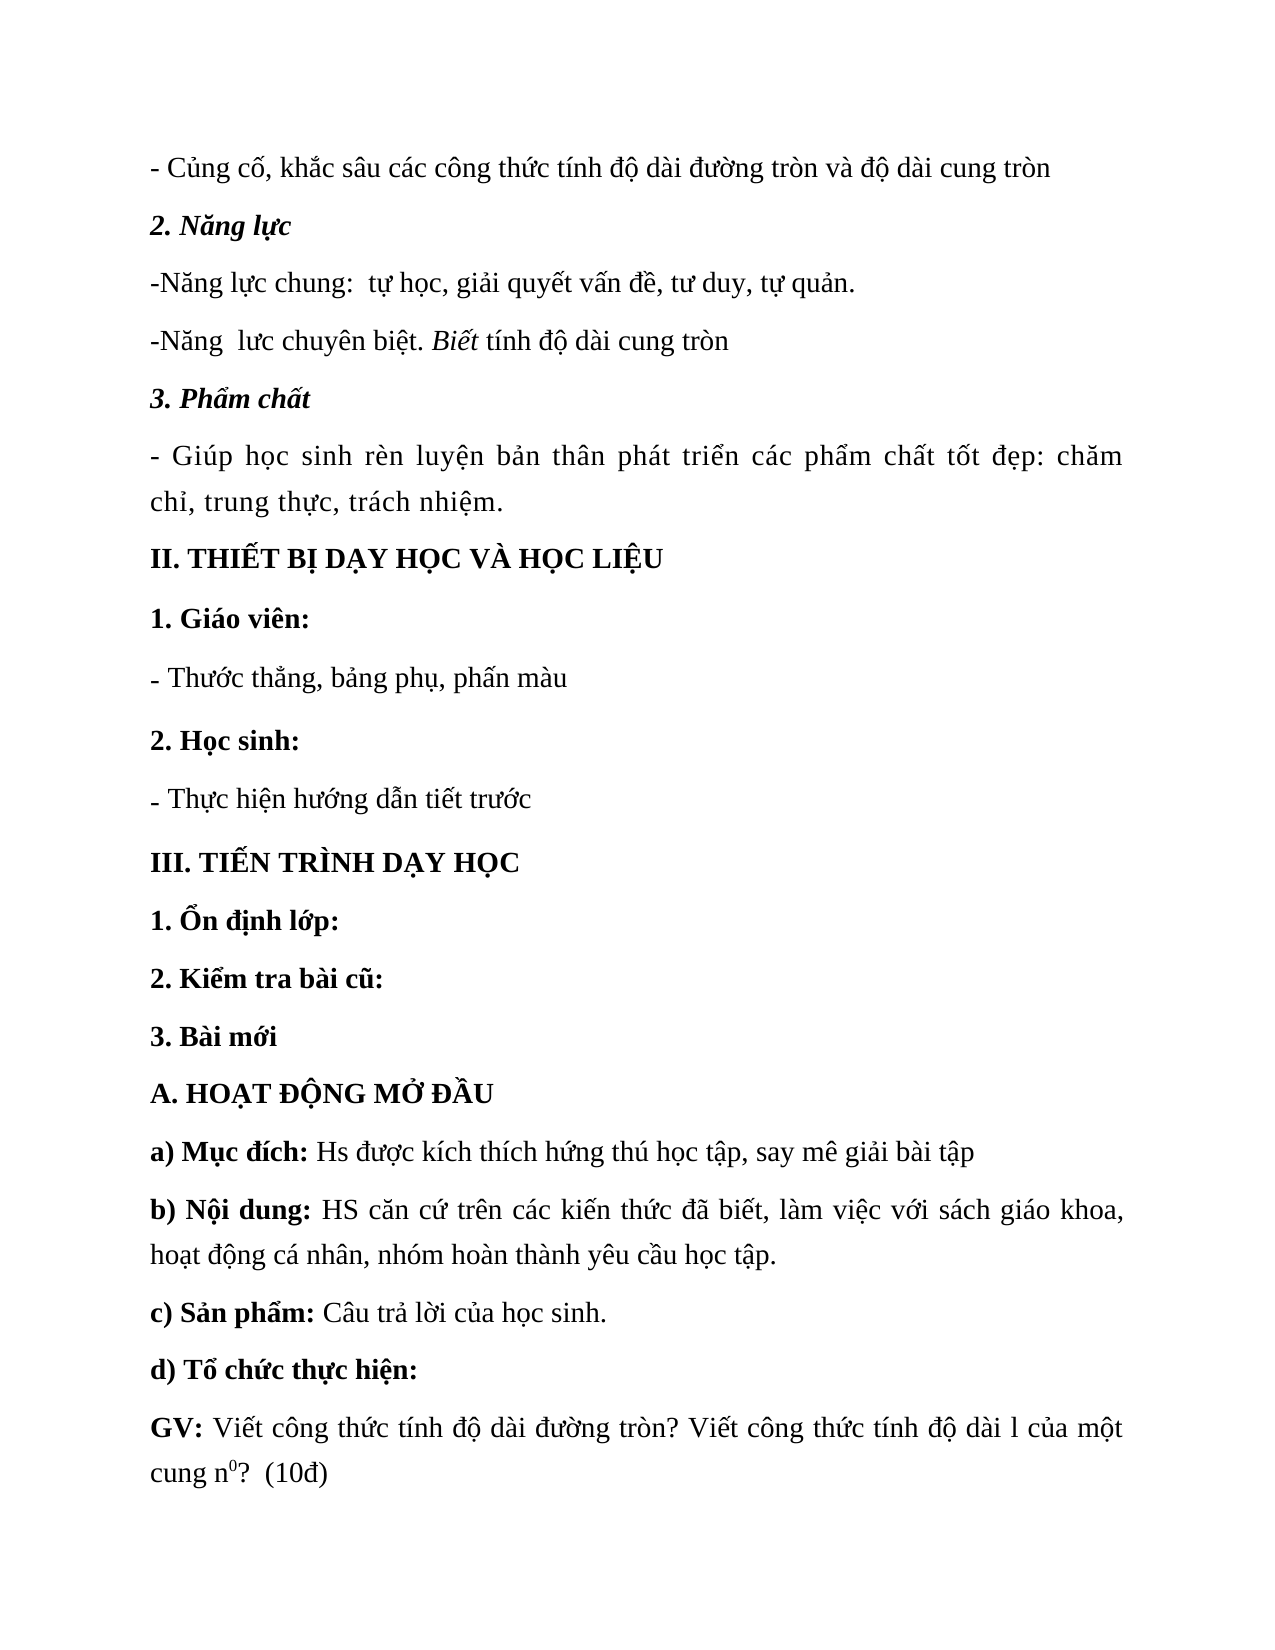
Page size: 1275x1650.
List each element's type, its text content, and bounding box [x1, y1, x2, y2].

text GV: Viết công thức tính độ dài đường tròn? Viết công thức tính độ dài l của một cung n0? (10đ) [150, 1410, 1125, 1489]
text -Năng lực chung: tự học, giải quyết vấn đề, tư duy, tự quản. [150, 265, 1125, 299]
text d) Tổ chức thực hiện: [150, 1352, 1125, 1386]
text 2. Học sinh: [150, 721, 1125, 757]
text 3. Bài mới [150, 1019, 1125, 1052]
text III. TIẾN TRÌNH DẠY HỌC [150, 842, 1125, 878]
text - Thước thẳng, bảng phụ, phấn màu [150, 660, 1125, 696]
text 1. Giáo viên: [150, 599, 1125, 635]
text II. THIẾT BỊ DẠY HỌC VÀ HỌC LIỆU [150, 541, 1125, 575]
text -Năng lưc chuyên biệt. Biết tính độ dài cung tròn [150, 323, 1125, 357]
text - Thực hiện hướng dẫn tiết trước [150, 782, 1125, 817]
text b) Nội dung: HS căn cứ trên các kiến thức đã biết, làm việc với sách giáo khoa, hoạt động cá nhân, nhóm hoàn thành yêu cầu học tập. [150, 1192, 1125, 1271]
text a) Mục đích: Hs được kích thích hứng thú học tập, say mê giải bài tập [150, 1134, 1125, 1168]
text - Giúp học sinh rèn luyện bản thân phát triển các phẩm chất tốt đẹp: chăm chỉ, trung thực, trách nhiệm. [150, 438, 1125, 517]
text - Củng cố, khắc sâu các công thức tính độ dài đường tròn và độ dài cung tròn [150, 150, 1125, 183]
text 2. Kiểm tra bài cũ: [150, 961, 1125, 994]
text A. HOẠT ĐỘNG MỞ ĐẦU [150, 1076, 1125, 1110]
text c) Sản phẩm: Câu trả lời của học sinh. [150, 1295, 1125, 1328]
text 2. Năng lực [150, 208, 1125, 241]
text 3. Phẩm chất [150, 381, 1125, 414]
text 1. Ổn định lớp: [150, 903, 1125, 937]
